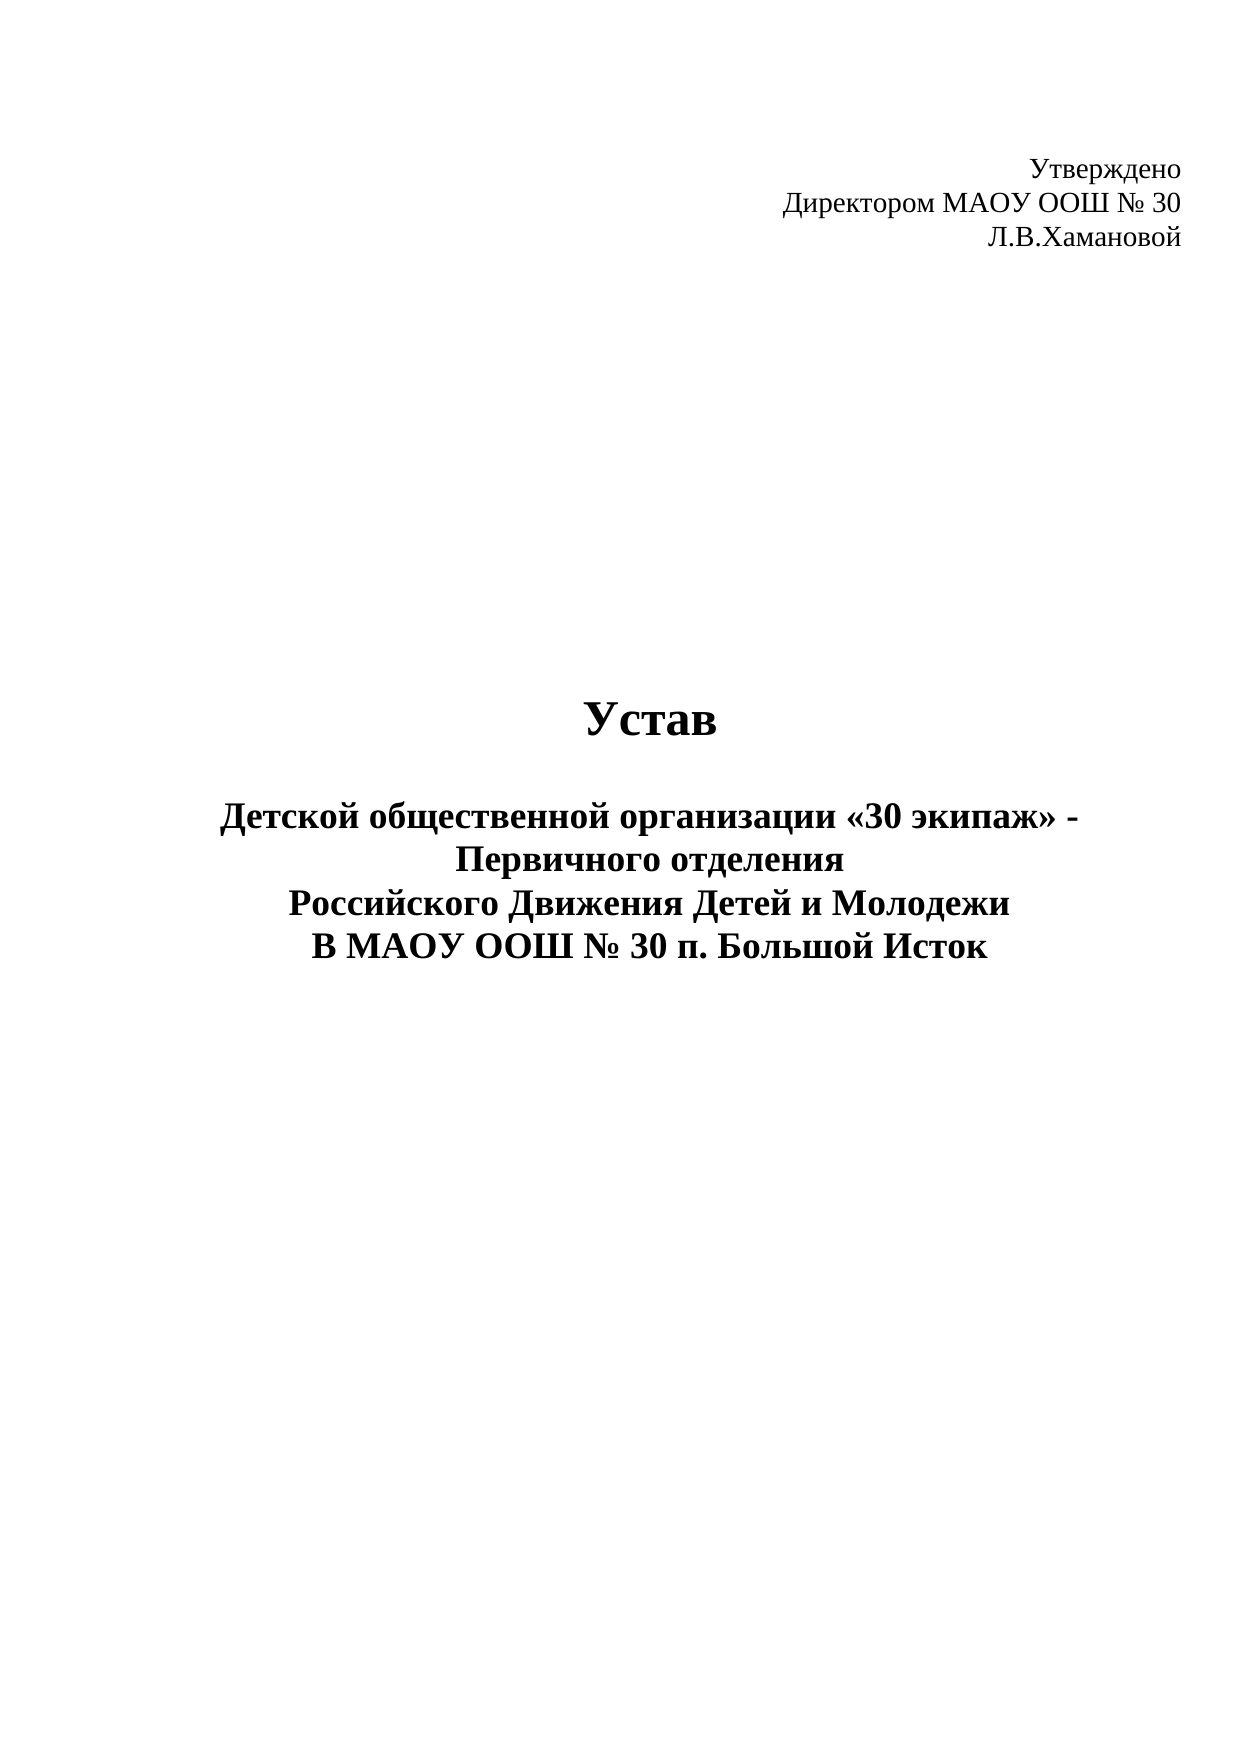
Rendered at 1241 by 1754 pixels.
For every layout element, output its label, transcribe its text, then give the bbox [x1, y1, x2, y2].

text Детской общественной организации «30 экипаж» - [118, 794, 1181, 837]
text Утверждено [118, 152, 1181, 185]
text Устав [118, 688, 1181, 746]
text Директором МАОУ ООШ № 30 [118, 185, 1181, 219]
text Л.В.Хамановой [118, 219, 1181, 252]
text Российского Движения Детей и Молодежи [118, 880, 1181, 923]
text Первичного отделения [118, 837, 1181, 880]
text В МАОУ ООШ № 30 п. Большой Исток [118, 923, 1181, 966]
